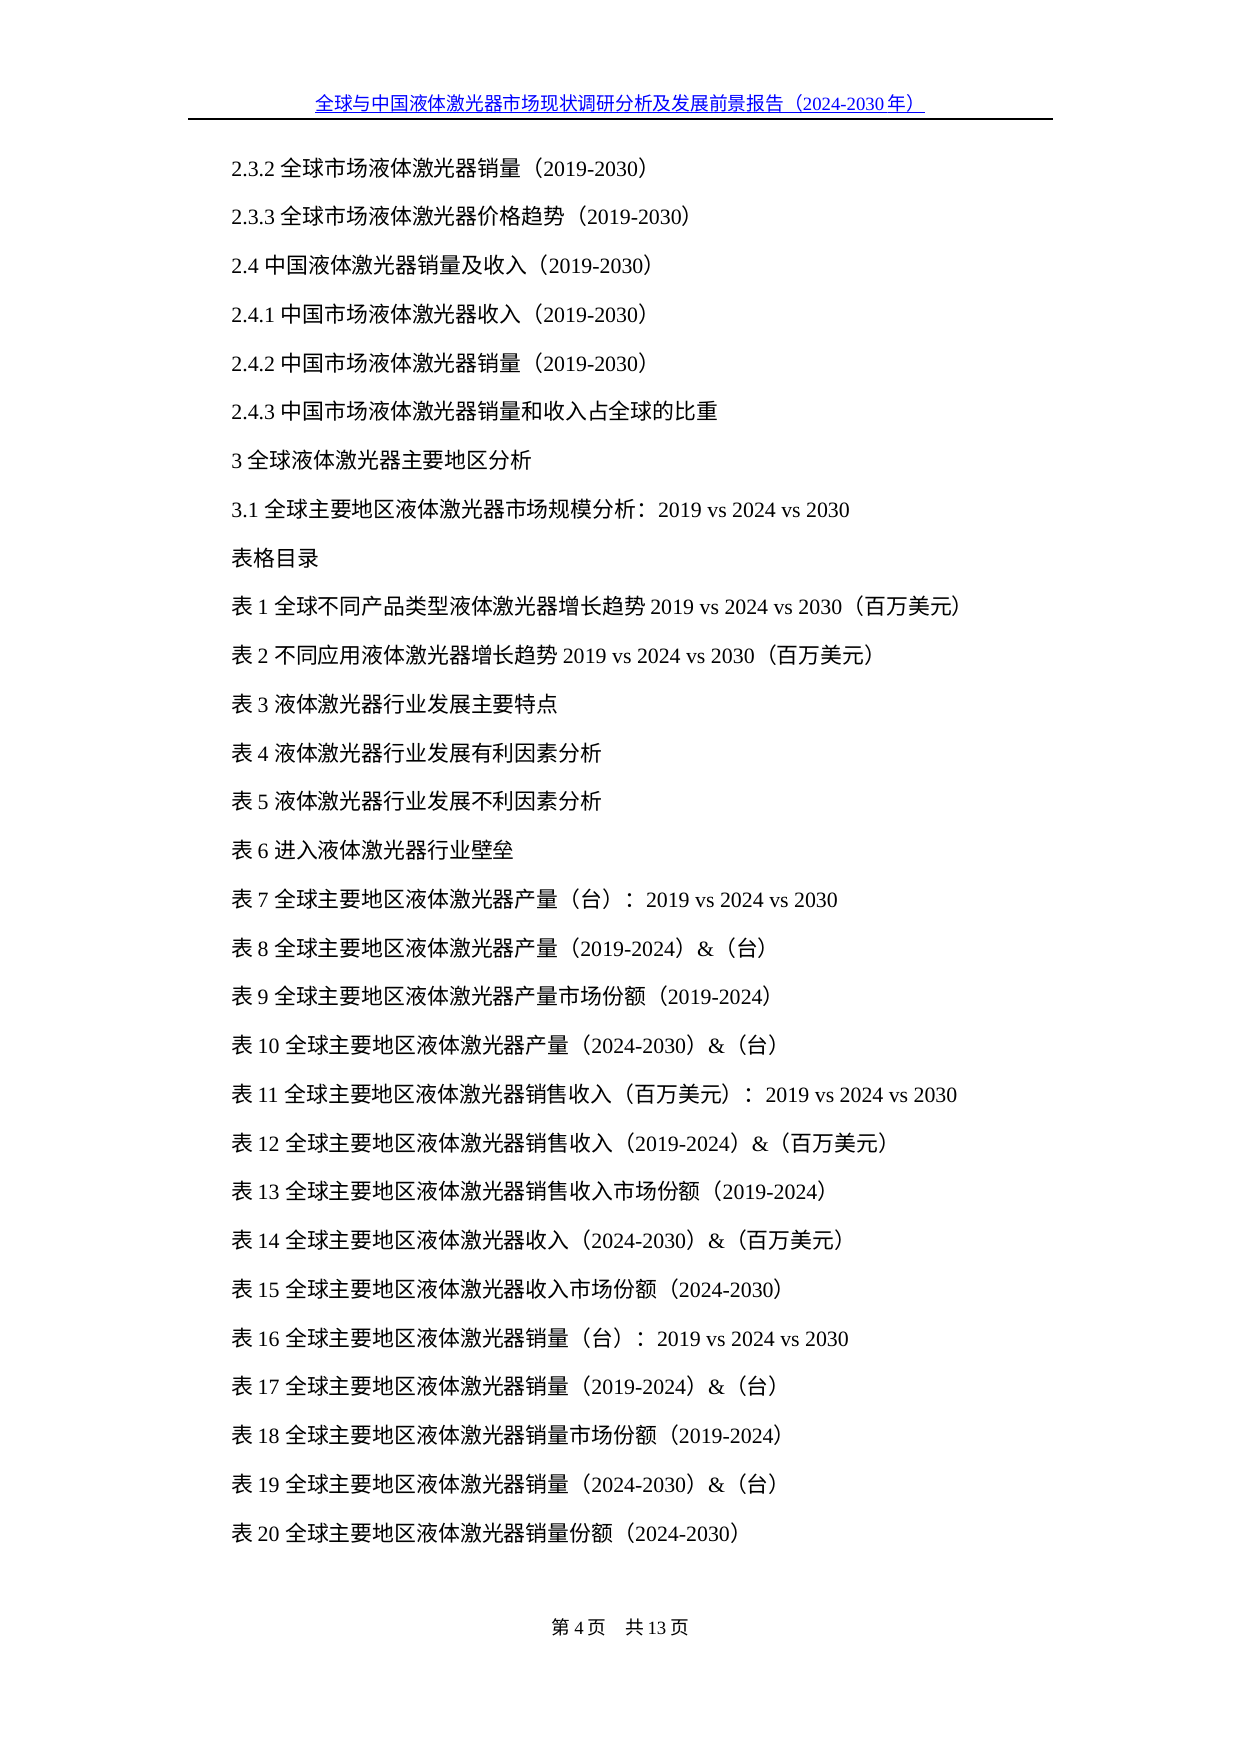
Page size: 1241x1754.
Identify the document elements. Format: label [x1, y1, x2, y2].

text [187, 150, 1053, 1548]
